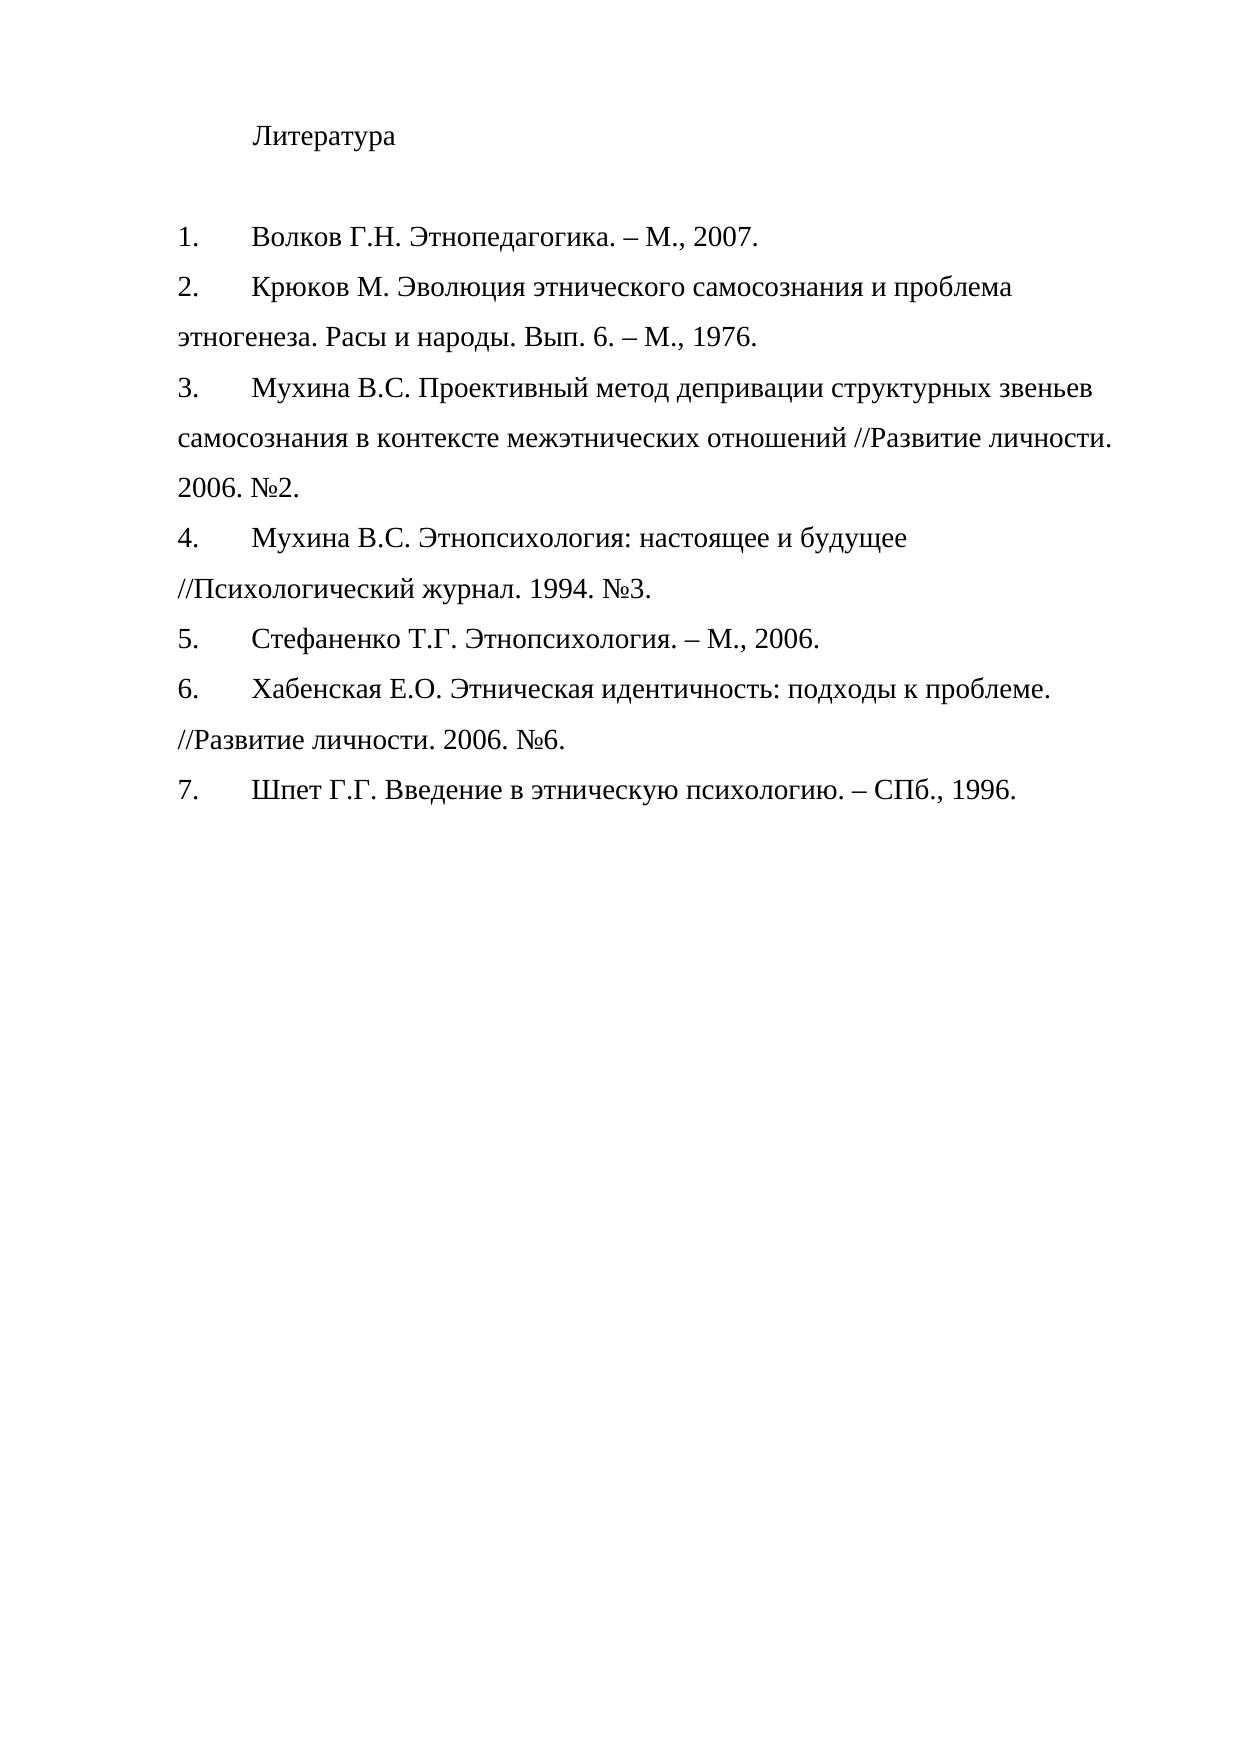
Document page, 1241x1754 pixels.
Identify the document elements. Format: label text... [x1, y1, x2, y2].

list Мухина В.С. Проективный метод депривации структурных звеньев самосознания в контексте межэтнических отношений //Развитие личности. 2006. №2. [177, 370, 1152, 504]
list Стефаненко Т.Г. Этнопсихология. – М., 2006. [177, 621, 1152, 655]
list Шпет Г.Г. Введение в этническую психологию. – СПб., 1996. [177, 772, 1152, 806]
list Крюков М. Эволюция этнического самосознания и проблема этногенеза. Расы и народы. Вып. 6. – М., 1976. [177, 269, 1152, 353]
list Мухина В.С. Этнопсихология: настоящее и будущее //Психологический журнал. 1994. №3. [177, 521, 1152, 604]
list Хабенская Е.О. Этническая идентичность: подходы к проблеме. //Развитие личности. 2006. №6. [177, 672, 1152, 755]
list Волков Г.Н. Этнопедагогика. – М., 2007. [177, 219, 1152, 252]
text Литература [177, 118, 1152, 152]
